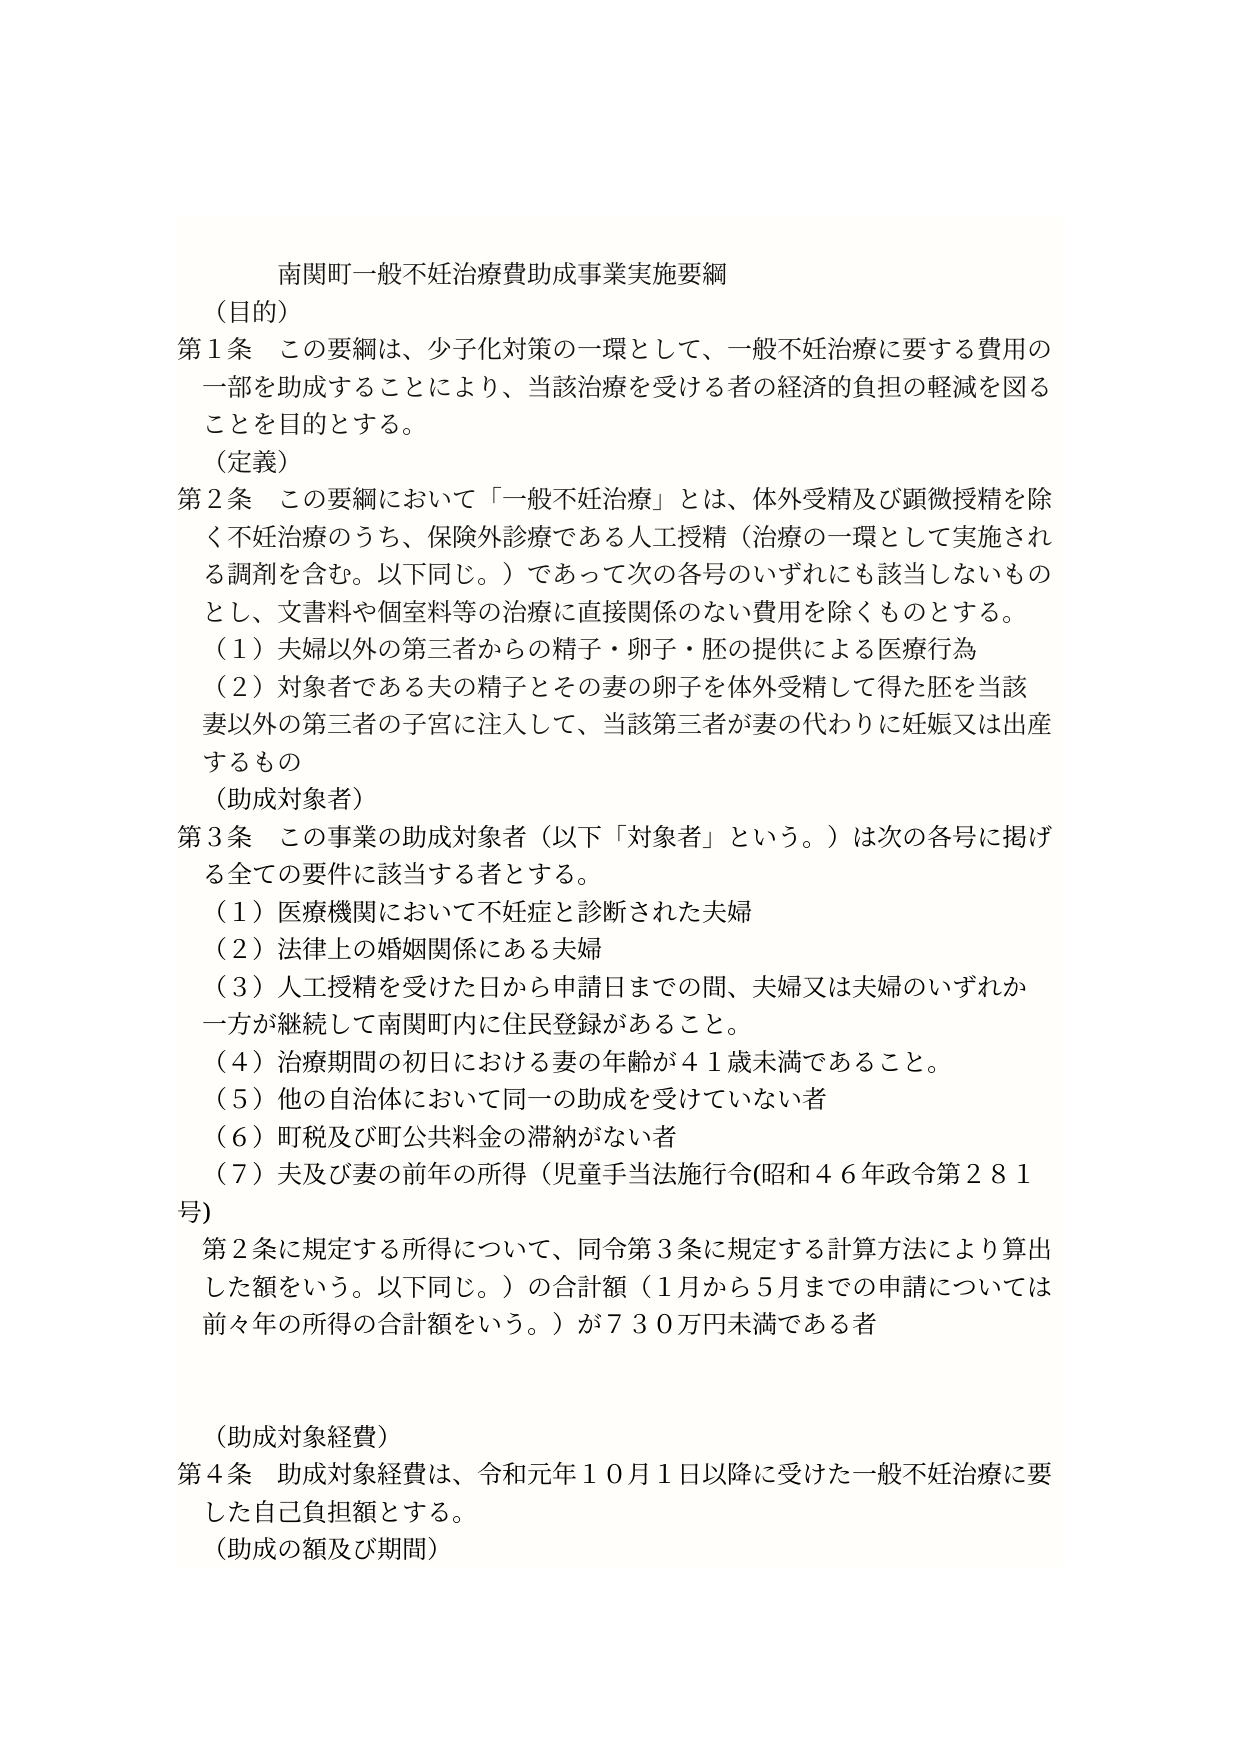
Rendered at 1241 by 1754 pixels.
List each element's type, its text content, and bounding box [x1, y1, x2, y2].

text （２）法律上の婚姻関係にある夫婦 [177, 929, 1063, 967]
text するもの [177, 742, 1063, 779]
text 第３条 この事業の助成対象者（以下「対象者」という。）は次の各号に掲げる全ての要件に該当する者とする。 [177, 817, 1063, 892]
text 前々年の所得の合計額をいう。）が７３０万円未満である者 [177, 1304, 1063, 1342]
text 一方が継続して南関町内に住民登録があること。 [177, 1004, 1063, 1042]
text （助成対象経費） [177, 1417, 1063, 1454]
text （目的） [177, 292, 1063, 329]
text 妻以外の第三者の子宮に注入して、当該第三者が妻の代わりに妊娠又は出産 [177, 704, 1063, 742]
text 第２条 この要綱において「一般不妊治療」とは、体外受精及び顕微授精を除く不妊治療のうち、保険外診療である人工授精（治療の一環として実施される調剤を含む。以下同じ。）であって次の各号のいずれにも該当しないものとし、文書料や個室料等の治療に直接関係のない費用を除くものとする。 [177, 479, 1063, 629]
text （１）夫婦以外の第三者からの精子・卵子・胚の提供による医療行為 [177, 629, 1063, 667]
text 南関町一般不妊治療費助成事業実施要綱 [177, 254, 1063, 292]
text （５）他の自治体において同一の助成を受けていない者 [177, 1079, 1063, 1117]
text （２）対象者である夫の精子とその妻の卵子を体外受精して得た胚を当該 [177, 667, 1063, 704]
text （７）夫及び妻の前年の所得（児童手当法施行令(昭和４６年政令第２８１号) [177, 1154, 1063, 1229]
text 第４条 助成対象経費は、令和元年１０月１日以降に受けた一般不妊治療に要した自己負担額とする。 [177, 1454, 1063, 1529]
text （助成対象者） [177, 779, 1063, 817]
text 第２条に規定する所得について、同令第３条に規定する計算方法により算出 [177, 1229, 1063, 1267]
text した額をいう。以下同じ。）の合計額（１月から５月までの申請については [177, 1267, 1063, 1304]
text （定義） [177, 442, 1063, 479]
text （６）町税及び町公共料金の滞納がない者 [177, 1117, 1063, 1154]
text （３）人工授精を受けた日から申請日までの間、夫婦又は夫婦のいずれか [177, 967, 1063, 1004]
text （４）治療期間の初日における妻の年齢が４１歳未満であること。 [177, 1042, 1063, 1079]
text （１）医療機関において不妊症と診断された夫婦 [177, 892, 1063, 929]
text 第１条 この要綱は、少子化対策の一環として、一般不妊治療に要する費用の一部を助成することにより、当該治療を受ける者の経済的負担の軽減を図ることを目的とする。 [177, 329, 1063, 442]
text （助成の額及び期間） [177, 1529, 1063, 1567]
